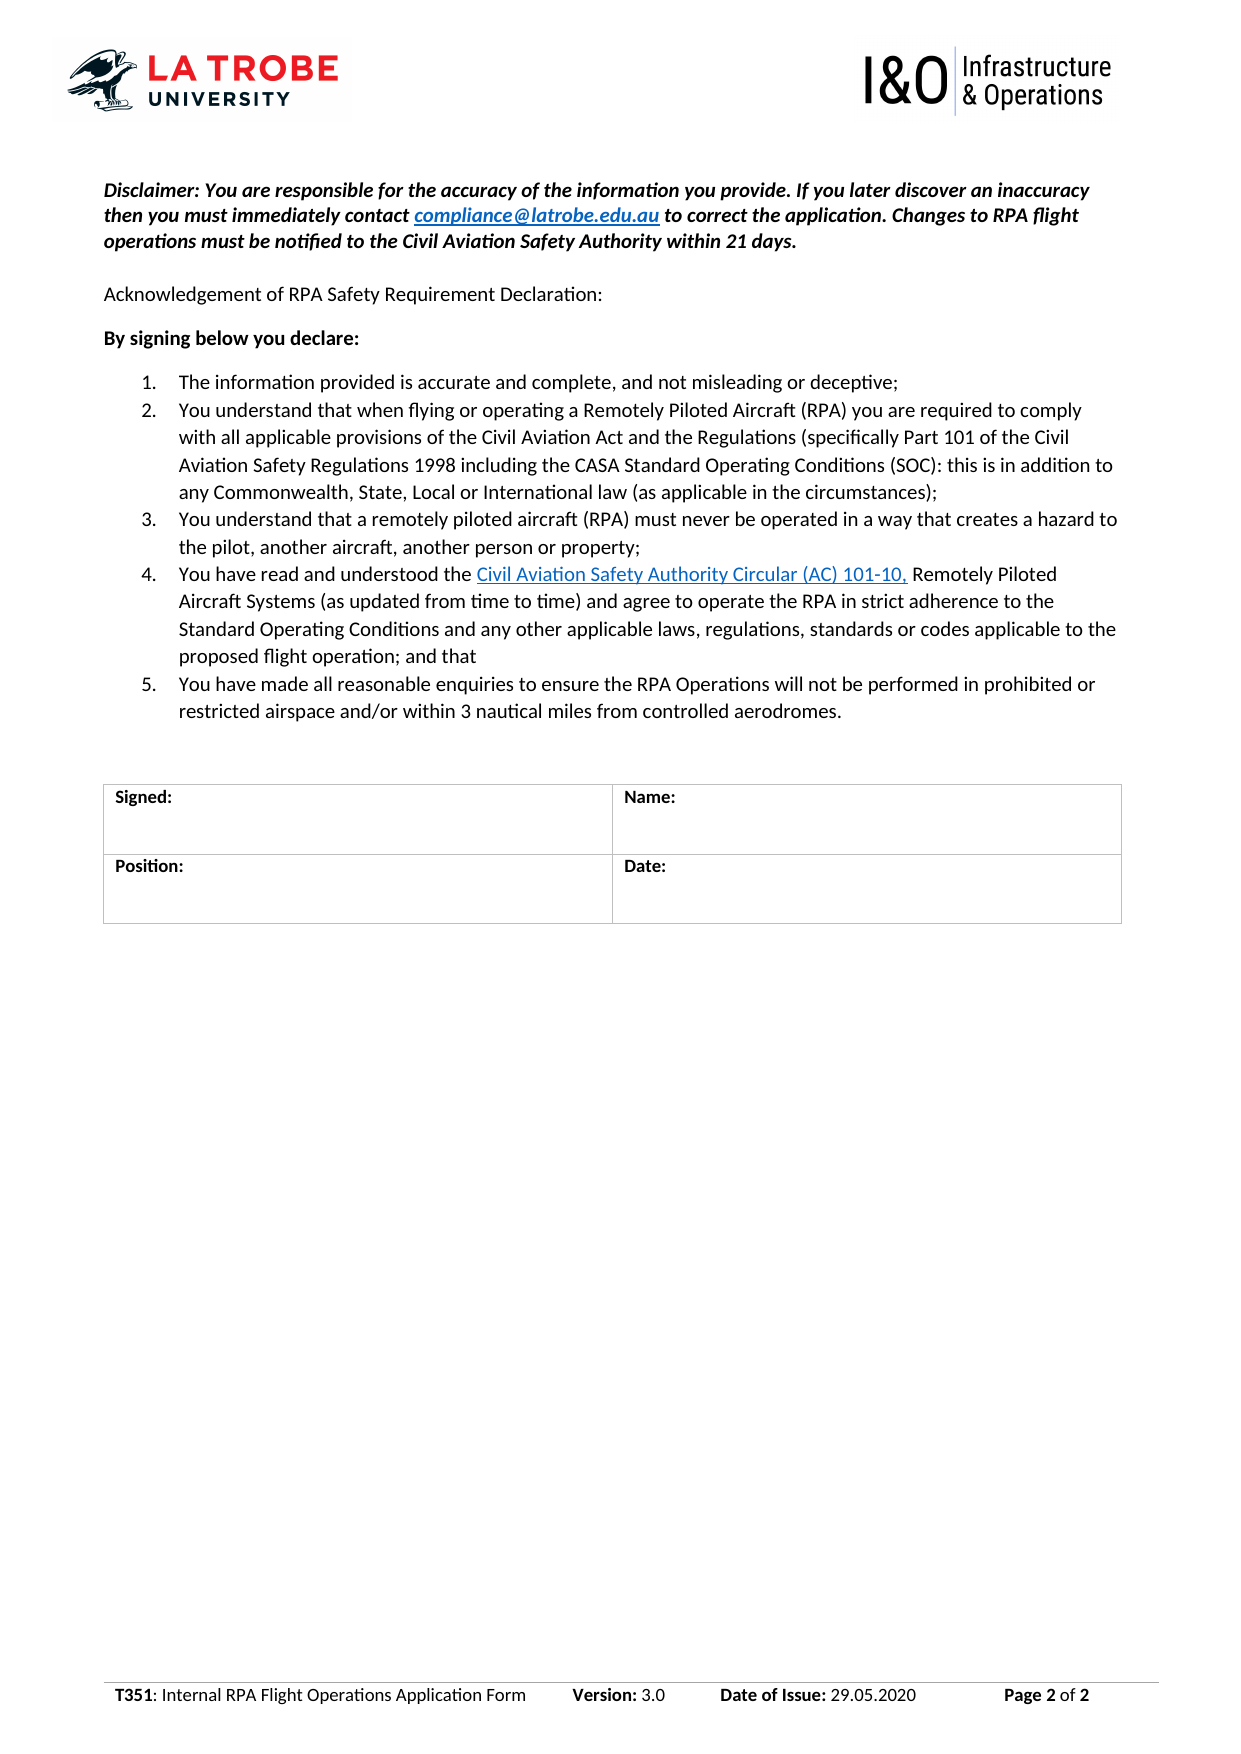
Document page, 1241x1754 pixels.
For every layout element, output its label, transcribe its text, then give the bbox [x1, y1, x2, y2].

text Acknowledgement of RPA Safety Requirement Declaration: [103, 281, 1125, 307]
list The information provided is accurate and complete, and not misleading or deceptive; [141, 369, 1122, 395]
table_cell Position: [104, 855, 612, 923]
text Disclaimer: You are responsible for the accuracy of the information you provide. If you later discover an inaccuracy then you must immediately contact compliance@latrobe.edu.au to correct the application. Changes to RPA flight operations must be notified to the Civil Aviation Safety Authority within 21 days. [103, 177, 1122, 253]
table_header Signed: [104, 785, 612, 853]
table_cell Date: [613, 855, 1121, 923]
text By signing below you declare: [103, 326, 1122, 351]
list You have made all reasonable enquiries to ensure the RPA Operations will not be performed in prohibited or restricted airspace and/or within 3 nautical miles from controlled aerodromes. [141, 671, 1122, 724]
list You have read and understood the Civil Aviation Safety Authority Circular (AC) 101-10, Remotely Piloted Aircraft Systems (as updated from time to time) and agree to operate the RPA in strict adherence to the Standard Operating Conditions and any other applicable laws, regulations, standards or codes applicable to the proposed flight operation; and that [141, 561, 1122, 669]
list You understand that a remotely piloted aircraft (RPA) must never be operated in a way that creates a hazard to the pilot, another aircraft, another person or property; [141, 507, 1122, 559]
table_header Name: [613, 785, 1121, 853]
picture [854, 35, 1119, 124]
picture [51, 37, 352, 122]
list You understand that when flying or operating a Remotely Piloted Aircraft (RPA) you are required to comply with all applicable provisions of the Civil Aviation Act and the Regulations (specifically Part 101 of the Civil Aviation Safety Regulations 1998 including the CASA Standard Operating Conditions (SOC): this is in addition to any Commonwealth, State, Local or International law (as applicable in the circumstances); [141, 397, 1122, 504]
